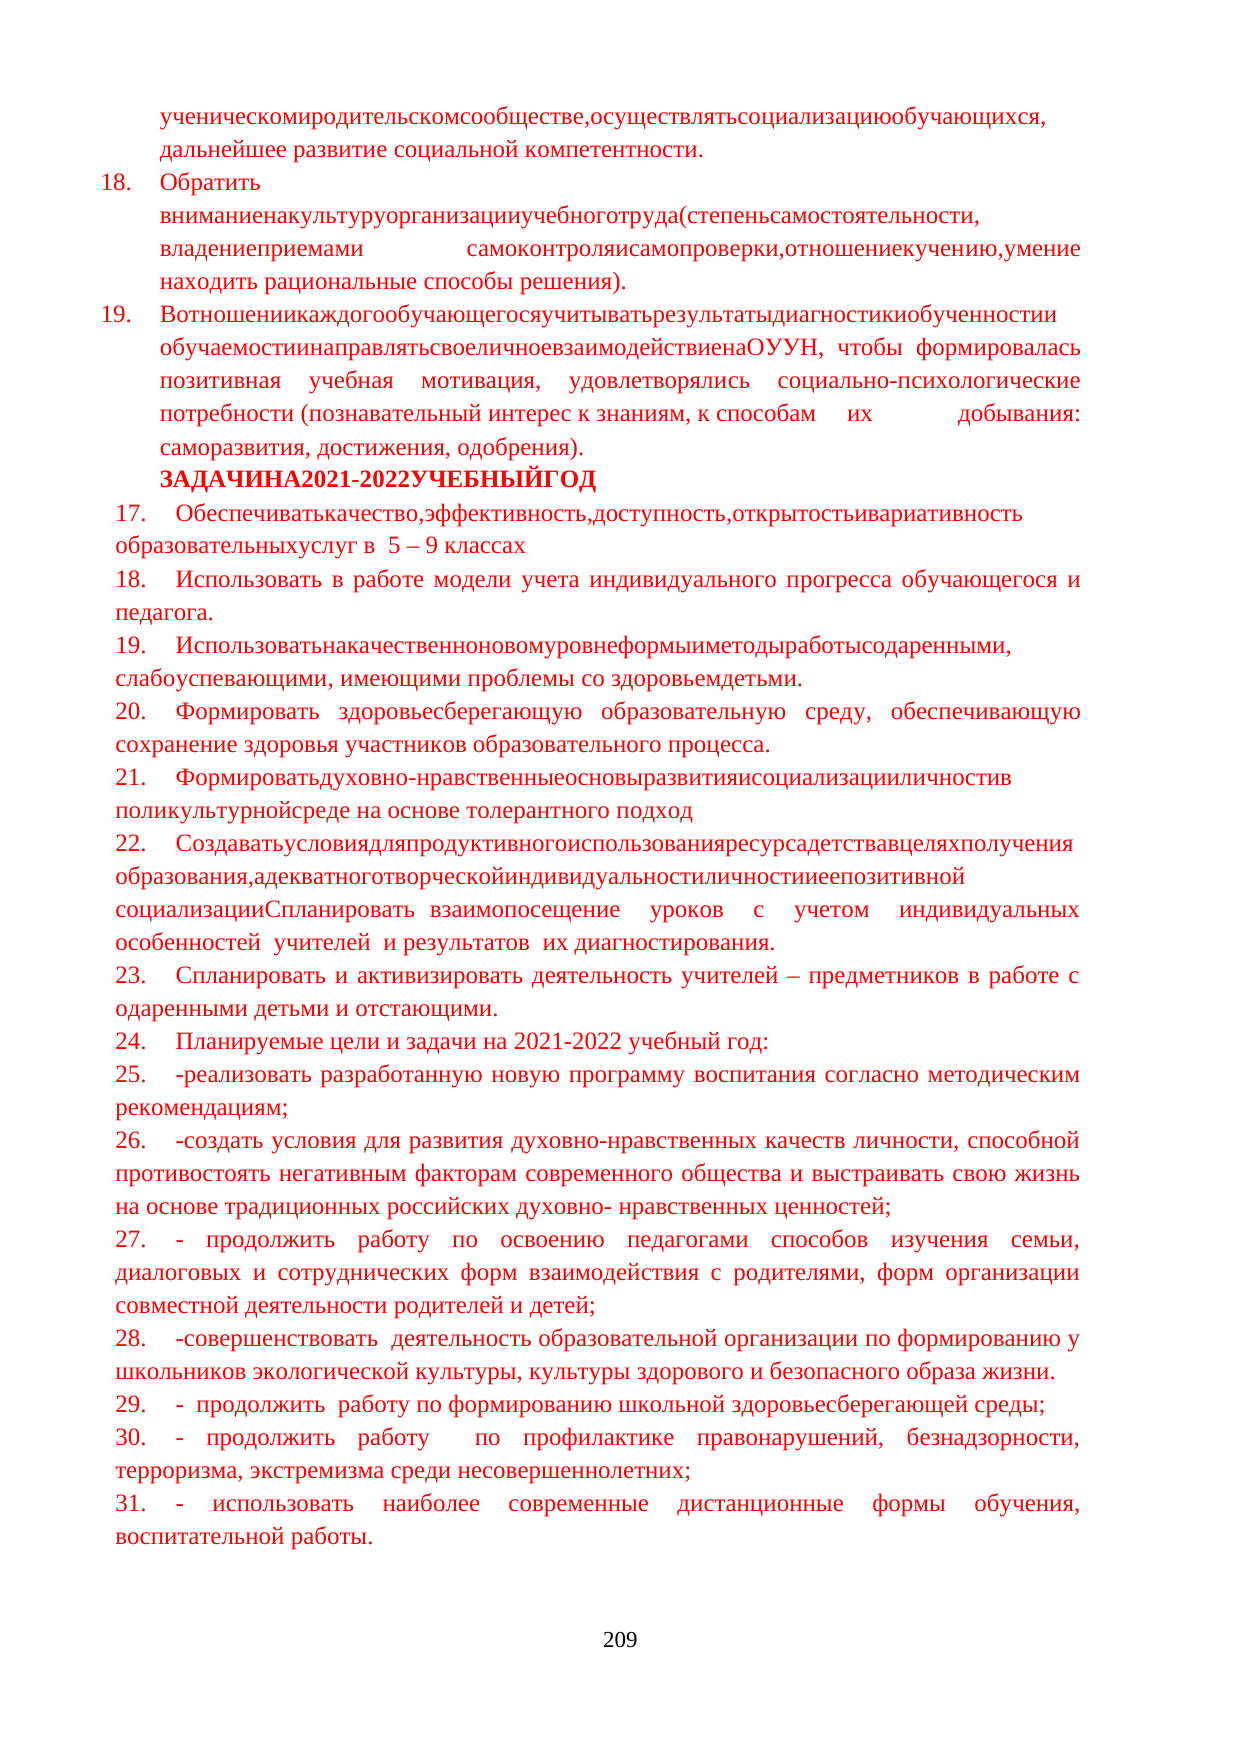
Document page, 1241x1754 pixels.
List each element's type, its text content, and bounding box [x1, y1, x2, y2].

list Использовать в работе модели учета индивидуального прогресса обучающегося и педагога. [115, 564, 1081, 625]
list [100, 101, 1081, 163]
list - продолжить работу по освоению педагогами способов изучения семьи, диалоговых и сотруднических форм взаимодействия с родителями, форм организации совместной деятельности родителей и детей; [115, 1224, 1081, 1319]
list Спланировать и активизировать деятельность учителей – предметников в работе с одаренными детьми и отстающими. [115, 960, 1081, 1022]
list -реализовать разработанную новую программу воспитания согласно методическим рекомендациям; [115, 1059, 1081, 1121]
list Планируемые цели и задачи на 2021-2022 учебный год: [115, 1026, 1081, 1055]
list Формироватьдуховно-нравственныеосновыразвитияисоциализацииличностив поликультурнойсреде на основе толерантного подход [115, 762, 1081, 823]
list -создать условия для развития духовно-нравственных качеств личности, способной противостоять негативным факторам современного общества и выстраивать свою жизнь на основе традиционных российских духовно- нравственных ценностей; [115, 1125, 1081, 1220]
list Вотношениикаждогообучающегосяучитыватьрезультатыдиагностикиобученностии обучаемостиинаправлятьсвоеличноевзаимодействиенаОУУН, чтобы формировалась позитивная учебная мотивация, удовлетворялись социально-психологические потребности (познавательный интерес к знаниям, к способам их добывания: саморазвития, достижения, одобрения). [100, 299, 1081, 460]
list - продолжить работу по профилактике правонарушений, безнадзорности, терроризма, экстремизма среди несовершеннолетних; [115, 1422, 1081, 1484]
list Использоватьнакачественноновомуровнеформыиметодыработысодаренными, слабоуспевающими, имеющими проблемы со здоровьемдетьми. [115, 630, 1081, 691]
list Обратитьвниманиенакультуруорганизацииучебноготруда(степеньсамостоятельности, владениеприемами самоконтроляисамопроверки,отношениекучению,умение находить рациональные способы решения). [100, 167, 1081, 295]
list -совершенствовать деятельность образовательной организации по формированию у школьников экологической культуры, культуры здорового и безопасного образа жизни. [115, 1323, 1081, 1385]
text ЗАДАЧИНА2021-2022УЧЕБНЫЙГОД [159, 464, 1081, 493]
list Создаватьусловиядляпродуктивногоиспользованияресурсадетствавцеляхполучения образования,адекватноготворческойиндивидуальностиличностииеепозитивной социализацииСпланировать взаимопосещение уроков с учетом индивидуальных особенностей учителей и результатов их диагностирования. [115, 828, 1081, 956]
list - использовать наиболее современные дистанционные формы обучения, воспитательной работы. [115, 1488, 1081, 1550]
list Формировать здоровьесберегающую образовательную среду, обеспечивающую сохранение здоровья участников образовательного процесса. [115, 696, 1081, 757]
list - продолжить работу по формированию школьной здоровьесберегающей среды; [115, 1389, 1081, 1418]
list Обеспечиватькачество,эффективность,доступность,открытостьивариативность образовательныхуслуг в 5 – 9 классах [115, 498, 1081, 559]
